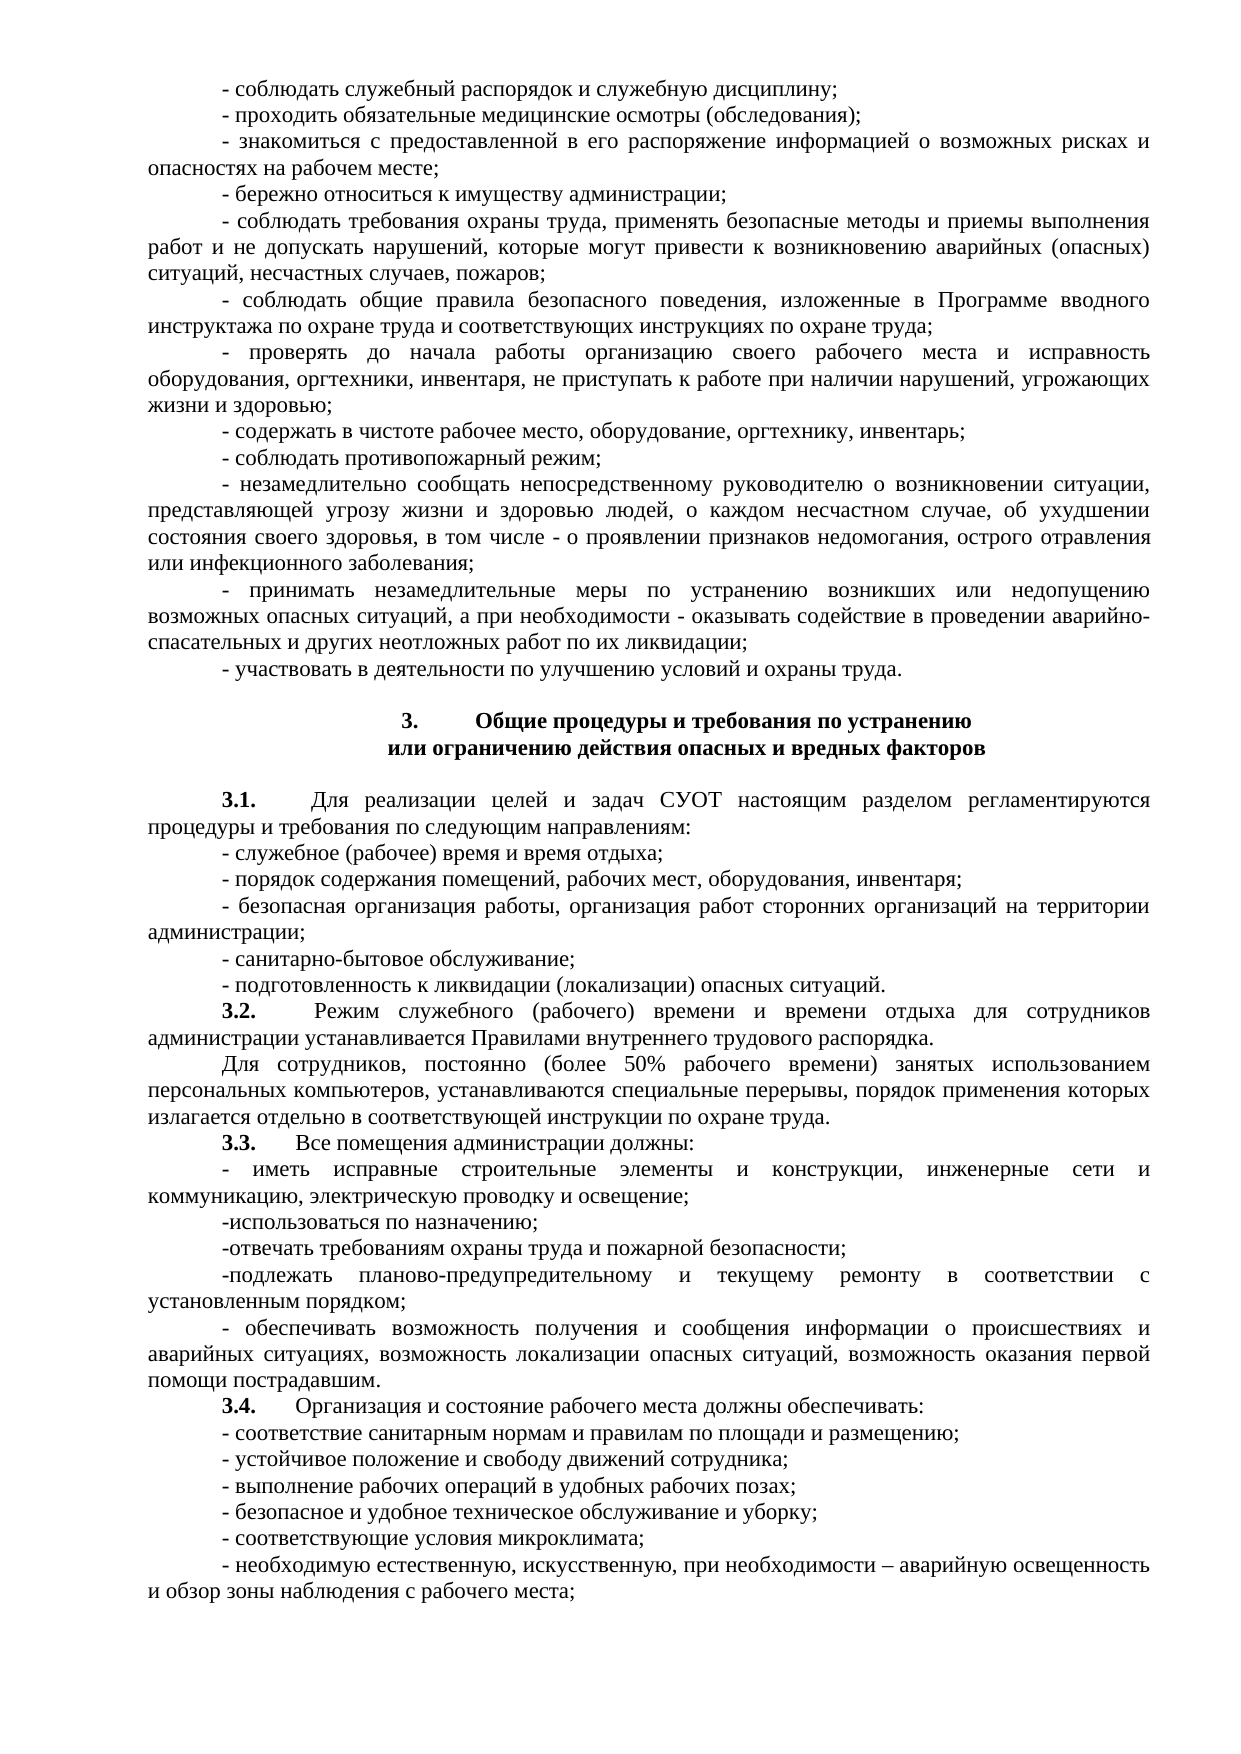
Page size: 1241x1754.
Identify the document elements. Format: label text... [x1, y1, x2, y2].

list Все помещения администрации должны: [148, 1129, 1152, 1155]
text - санитарно-бытовое обслуживание; [148, 944, 1152, 971]
text - выполнение рабочих операций в удобных рабочих позах; [148, 1472, 1152, 1498]
text или ограничению действия опасных и вредных факторов [148, 734, 1152, 760]
text -отвечать требованиям охраны труда и пожарной безопасности; [148, 1234, 1152, 1261]
text - обеспечивать возможность получения и сообщения информации о происшествиях и аварийных ситуациях, возможность локализации опасных ситуаций, возможность оказания первой помощи пострадавшим. [148, 1313, 1152, 1393]
text -использоваться по назначению; [148, 1208, 1152, 1234]
text - знакомиться с предоставленной в его распоряжение информацией о возможных рисках и опасностях на рабочем месте; [148, 128, 1152, 180]
text - соответствие санитарным нормам и правилам по площади и размещению; [148, 1419, 1152, 1445]
text - служебное (рабочее) время и время отдыха; [148, 839, 1152, 866]
list Общие процедуры и требования по устранению [148, 707, 1152, 734]
text - незамедлительно сообщать непосредственному руководителю о возникновении ситуации, представляющей угрозу жизни и здоровью людей, о каждом несчастном случае, об ухудшении состояния своего здоровья, в том числе - о проявлении признаков недомогания, острого отравления или инфекционного заболевания; [148, 470, 1152, 576]
list Организация и состояние рабочего места должны обеспечивать: [148, 1393, 1152, 1419]
text - соблюдать противопожарный режим; [148, 444, 1152, 470]
text - устойчивое положение и свободу движений сотрудника; [148, 1445, 1152, 1472]
text - бережно относиться к имуществу администрации; [148, 180, 1152, 207]
text - необходимую естественную, искусственную, при необходимости – аварийную освещенность и обзор зоны наблюдения с рабочего места; [148, 1551, 1152, 1603]
text - безопасная организация работы, организация работ сторонних организаций на территории администрации; [148, 892, 1152, 944]
list Для реализации целей и задач СУОТ настоящим разделом регламентируются процедуры и требования по следующим направлениям: [148, 786, 1152, 839]
text -подлежать планово-предупредительному и текущему ремонту в соответствии с установленным порядком; [148, 1261, 1152, 1313]
text - подготовленность к ликвидации (локализации) опасных ситуаций. [148, 971, 1152, 997]
text - принимать незамедлительные меры по устранению возникших или недопущению возможных опасных ситуаций, а при необходимости - оказывать содействие в проведении аварийно-спасательных и других неотложных работ по их ликвидации; [148, 576, 1152, 655]
text - проверять до начала работы организацию своего рабочего места и исправность оборудования, оргтехники, инвентаря, не приступать к работе при наличии нарушений, угрожающих жизни и здоровью; [148, 338, 1152, 417]
text - соблюдать служебный распорядок и служебную дисциплину; [148, 75, 1152, 101]
text - безопасное и удобное техническое обслуживание и уборку; [148, 1498, 1152, 1524]
text - соблюдать требования охраны труда, применять безопасные методы и приемы выполнения работ и не допускать нарушений, которые могут привести к возникновению аварийных (опасных) ситуаций, несчастных случаев, пожаров; [148, 207, 1152, 286]
text - иметь исправные строительные элементы и конструкции, инженерные сети и коммуникацию, электрическую проводку и освещение; [148, 1155, 1152, 1208]
text - проходить обязательные медицинские осмотры (обследования); [148, 101, 1152, 128]
text Для сотрудников, постоянно (более 50% рабочего времени) занятых использованием персональных компьютеров, устанавливаются специальные перерывы, порядок применения которых излагается отдельно в соответствующей инструкции по охране труда. [148, 1050, 1152, 1129]
text - содержать в чистоте рабочее место, оборудование, оргтехнику, инвентарь; [148, 417, 1152, 444]
text - соблюдать общие правила безопасного поведения, изложенные в Программе вводного инструктажа по охране труда и соответствующих инструкциях по охране труда; [148, 286, 1152, 338]
text - участвовать в деятельности по улучшению условий и охраны труда. [148, 655, 1152, 681]
text - порядок содержания помещений, рабочих мест, оборудования, инвентаря; [148, 866, 1152, 892]
list Режим служебного (рабочего) времени и времени отдыха для сотрудников администрации устанавливается Правилами внутреннего трудового распорядка. [148, 997, 1152, 1050]
text - соответствующие условия микроклимата; [148, 1524, 1152, 1551]
